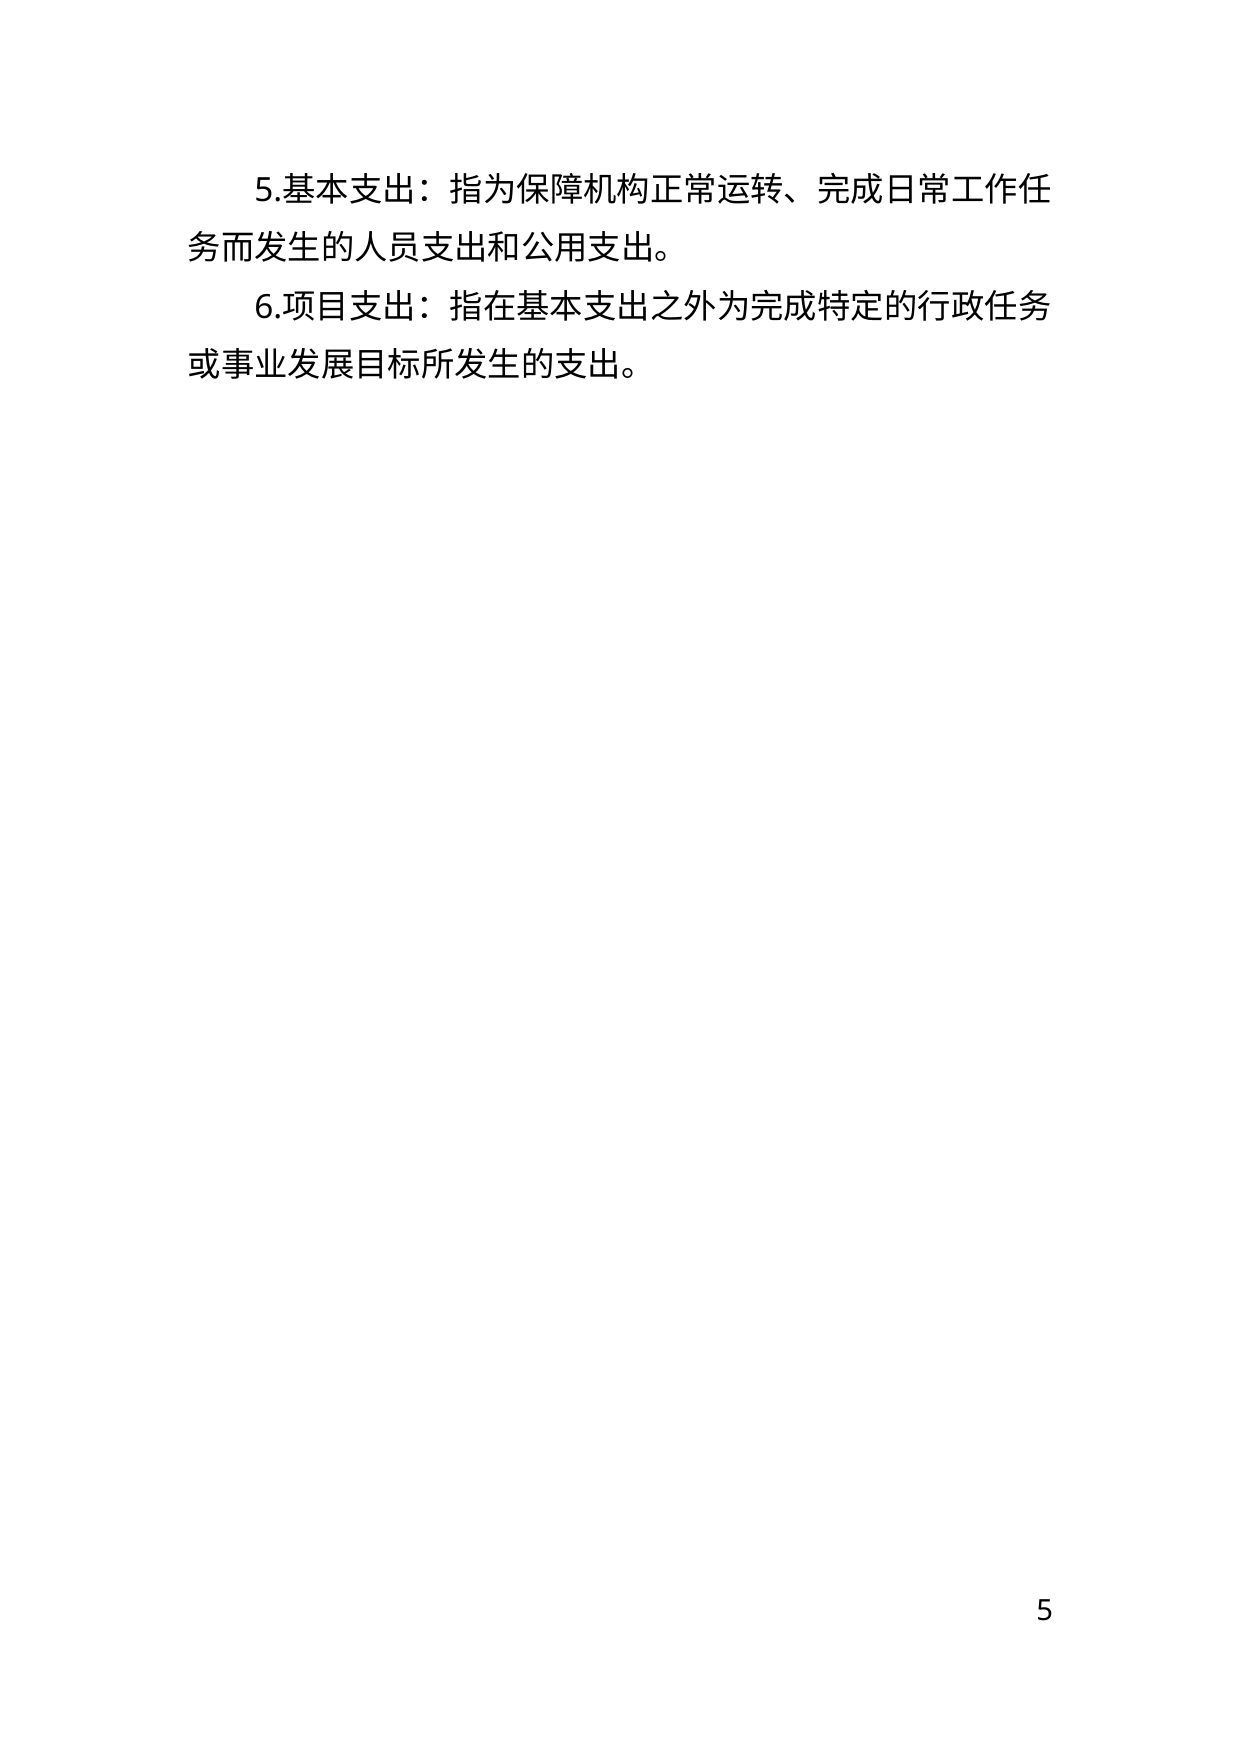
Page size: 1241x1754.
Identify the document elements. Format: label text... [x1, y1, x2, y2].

text 5.基本支出：指为保障机构正常运转、完成日常工作任务而发生的人员支出和公用支出。 [187, 155, 1053, 271]
text 6.项目支出：指在基本支出之外为完成特定的行政任务或事业发展目标所发生的支出。 [187, 271, 1053, 388]
